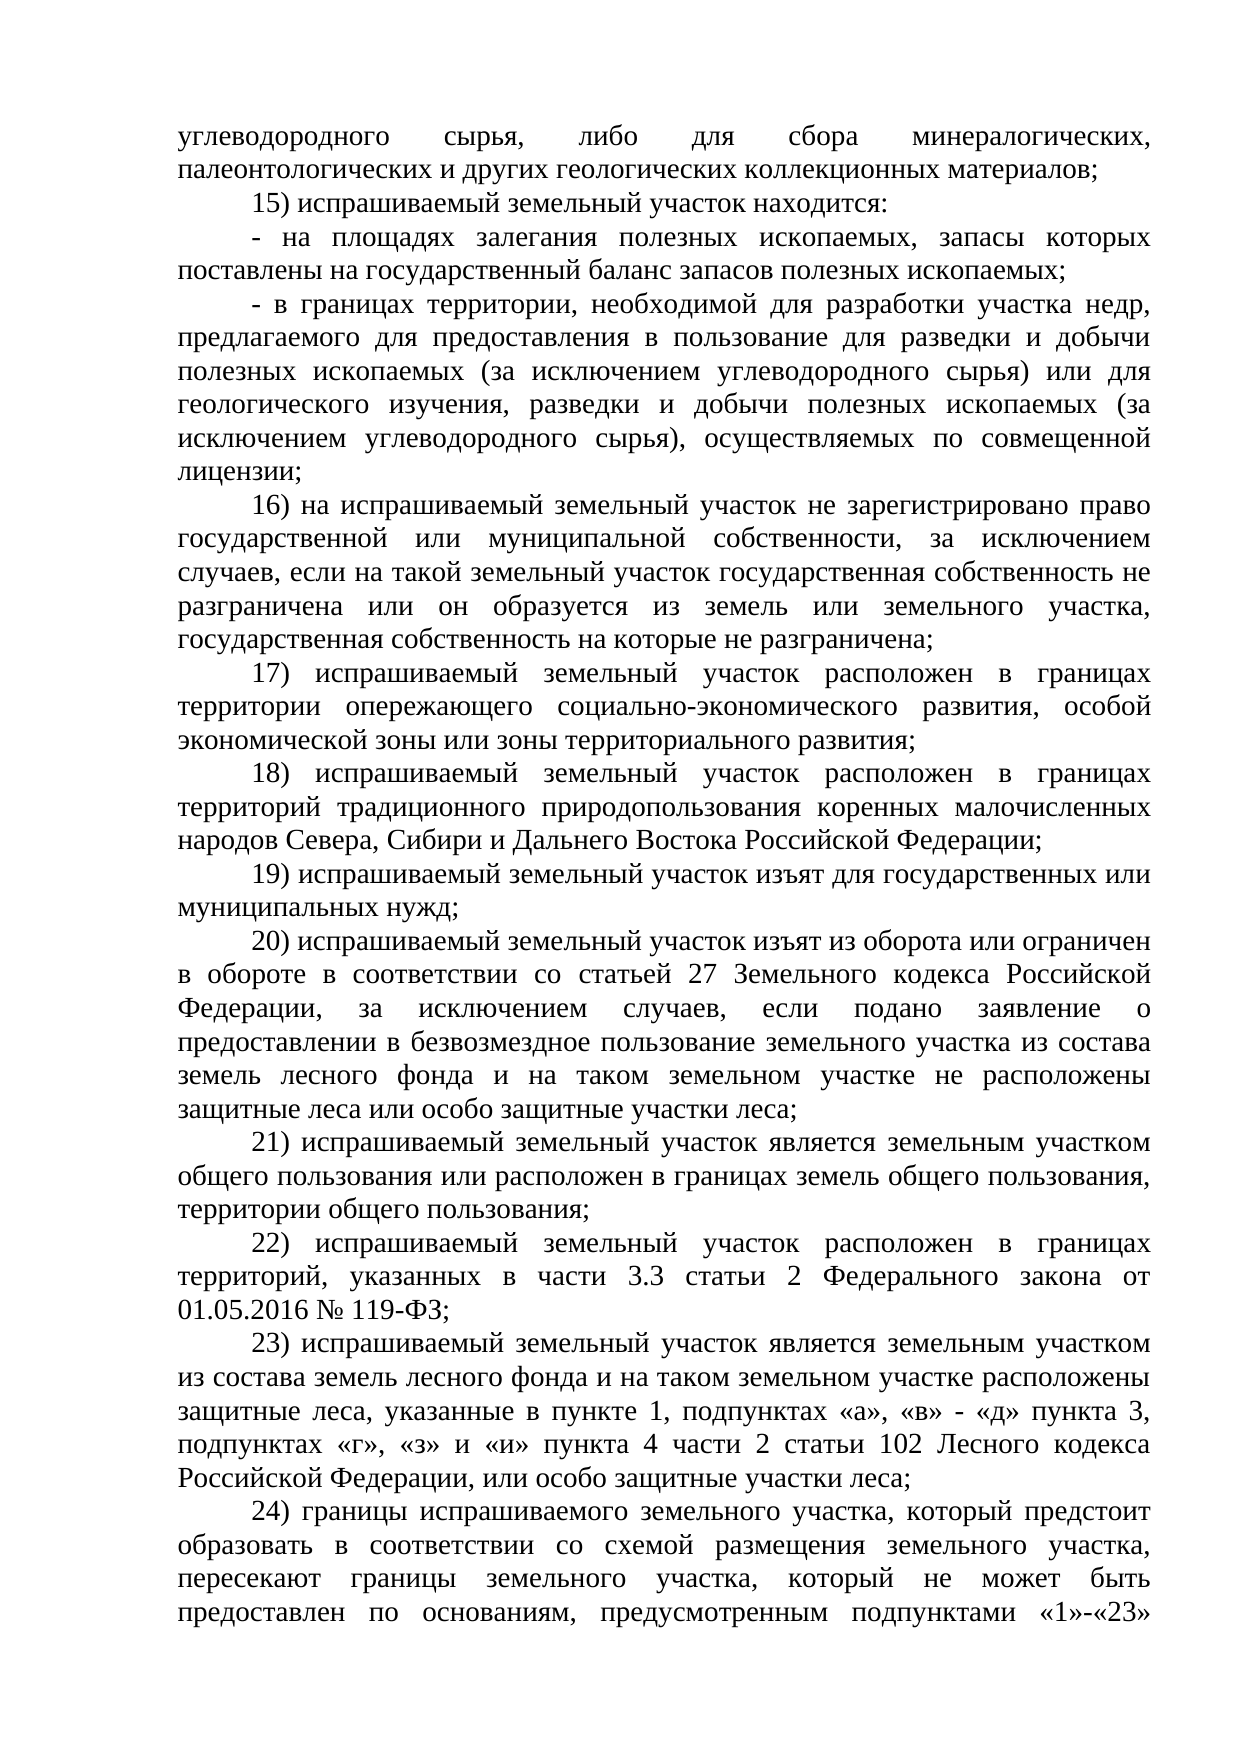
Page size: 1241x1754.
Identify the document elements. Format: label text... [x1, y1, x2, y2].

text - на площадях залегания полезных ископаемых, запасы которых поставлены на государственный баланс запасов полезных ископаемых; [177, 219, 1152, 286]
text 21) испрашиваемый земельный участок является земельным участком общего пользования или расположен в границах земель общего пользования, территории общего пользования; [177, 1124, 1152, 1225]
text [177, 118, 1152, 185]
text 17) испрашиваемый земельный участок расположен в границах территории опережающего социально-экономического развития, особой экономической зоны или зоны территориального развития; [177, 655, 1152, 755]
text 16) на испрашиваемый земельный участок не зарегистрировано право государственной или муниципальной собственности, за исключением случаев, если на такой земельный участок государственная собственность не разграничена или он образуется из земель или земельного участка, государственная собственность на которые не разграничена; [177, 487, 1152, 655]
text 18) испрашиваемый земельный участок расположен в границах территорий традиционного природопользования коренных малочисленных народов Севера, Сибири и Дальнего Востока Российской Федерации; [177, 755, 1152, 856]
text 15) испрашиваемый земельный участок находится: [177, 185, 1152, 219]
text - в границах территории, необходимой для разработки участка недр, предлагаемого для предоставления в пользование для разведки и добычи полезных ископаемых (за исключением углеводородного сырья) или для геологического изучения, разведки и добычи полезных ископаемых (за исключением углеводородного сырья), осуществляемых по совмещенной лицензии; [177, 286, 1152, 487]
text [177, 1493, 1152, 1627]
text 23) испрашиваемый земельный участок является земельным участком из состава земель лесного фонда и на таком земельном участке расположены защитные леса, указанные в пункте 1, подпунктах «а», «в» - «д» пункта 3, подпунктах «г», «з» и «и» пункта 4 части 2 статьи 102 Лесного кодекса Российской Федерации, или особо защитные участки леса; [177, 1326, 1152, 1493]
text 20) испрашиваемый земельный участок изъят из оборота или ограничен в обороте в соответствии со статьей 27 Земельного кодекса Российской Федерации, за исключением случаев, если подано заявление о предоставлении в безвозмездное пользование земельного участка из состава земель лесного фонда и на таком земельном участке не расположены защитные леса или особо защитные участки леса; [177, 923, 1152, 1124]
text 22) испрашиваемый земельный участок расположен в границах территорий, указанных в части 3.3 статьи 2 Федерального закона от 01.05.2016 № 119-ФЗ; [177, 1225, 1152, 1326]
text 19) испрашиваемый земельный участок изъят для государственных или муниципальных нужд; [177, 856, 1152, 923]
